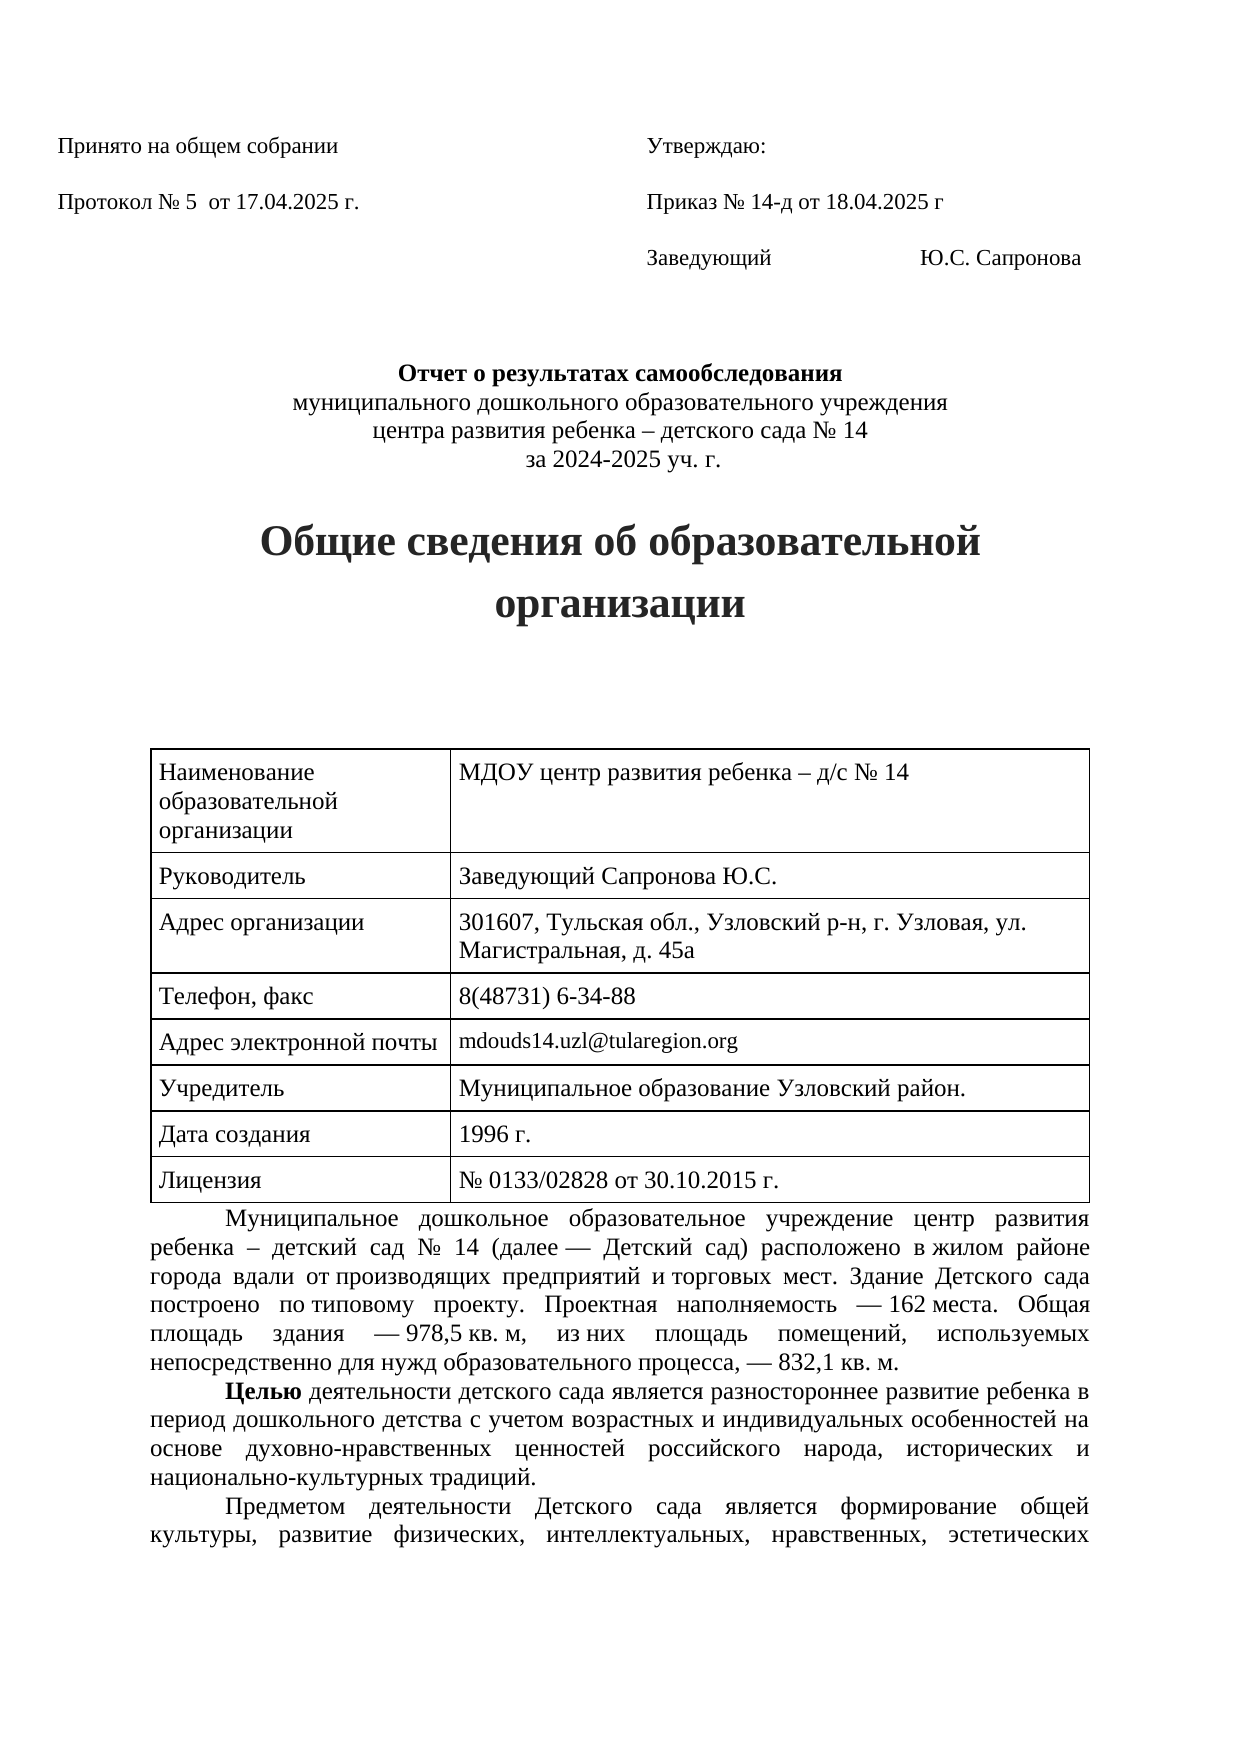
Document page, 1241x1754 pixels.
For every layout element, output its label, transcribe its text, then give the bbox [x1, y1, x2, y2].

text Отчет о результатах самообследования муниципального дошкольного образовательного учреждения [150, 358, 1090, 416]
table_cell Муниципальное образование Узловский район. [451, 1066, 1089, 1110]
table_header Наименование образовательной организации [152, 750, 450, 851]
table_cell Адрес электронной почты [152, 1020, 450, 1064]
table_header Утверждаю: Приказ № 14-д от 18.04.2025 г Заведующий Ю.С. Сапронова [550, 133, 1144, 270]
table_cell Руководитель [152, 853, 450, 897]
text Муниципальное дошкольное образовательное учреждение центр развития ребенка – детский сад № 14 (далее — Детский сад) расположено в жилом районе города вдали от производящих предприятий и торговых мест. Здание Детского сада построено по типовому проекту. Проектная наполняемость — 162 места. Общая площадь здания — 978,5 кв. м, из них площадь помещений, используемых непосредственно для нужд образовательного процесса, — 832,1 кв. м. [150, 1203, 1090, 1376]
table_cell Лицензия [152, 1157, 450, 1202]
table_cell 301607, Тульская обл., Узловский р-н, г. Узловая, ул. Магистральная, д. 45а [451, 899, 1089, 972]
table_cell Заведующий Сапронова Ю.С. [451, 853, 1089, 897]
text центра развития ребенка – детского сада № 14 за 2024-2025 уч. г. [150, 416, 1090, 473]
table_cell 8(48731) 6-34-88 [451, 974, 1089, 1018]
table_cell Учредитель [152, 1066, 450, 1110]
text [150, 1491, 1090, 1548]
table_header Принято на общем собрании Протокол № 5 от 17.04.2025 г. [47, 133, 549, 270]
table_header МДОУ центр развития ребенка – д/с № 14 [451, 750, 1089, 851]
table_cell Дата создания [152, 1112, 450, 1156]
table_cell Телефон, факс [152, 974, 450, 1018]
table_cell 1996 г. [451, 1112, 1089, 1156]
table_cell № 0133/02828 от 30.10.2015 г. [451, 1157, 1089, 1202]
text Общие сведения об образовательной организации [150, 502, 1090, 627]
table_cell mdouds14.uzl@tularegion.org [451, 1020, 1089, 1064]
table_cell Адрес организации [152, 899, 450, 972]
text Целью деятельности детского сада является разностороннее развитие ребенка в период дошкольного детства с учетом возрастных и индивидуальных особенностей на основе духовно-нравственных ценностей российского народа, исторических и национально-культурных традиций. [150, 1376, 1090, 1491]
